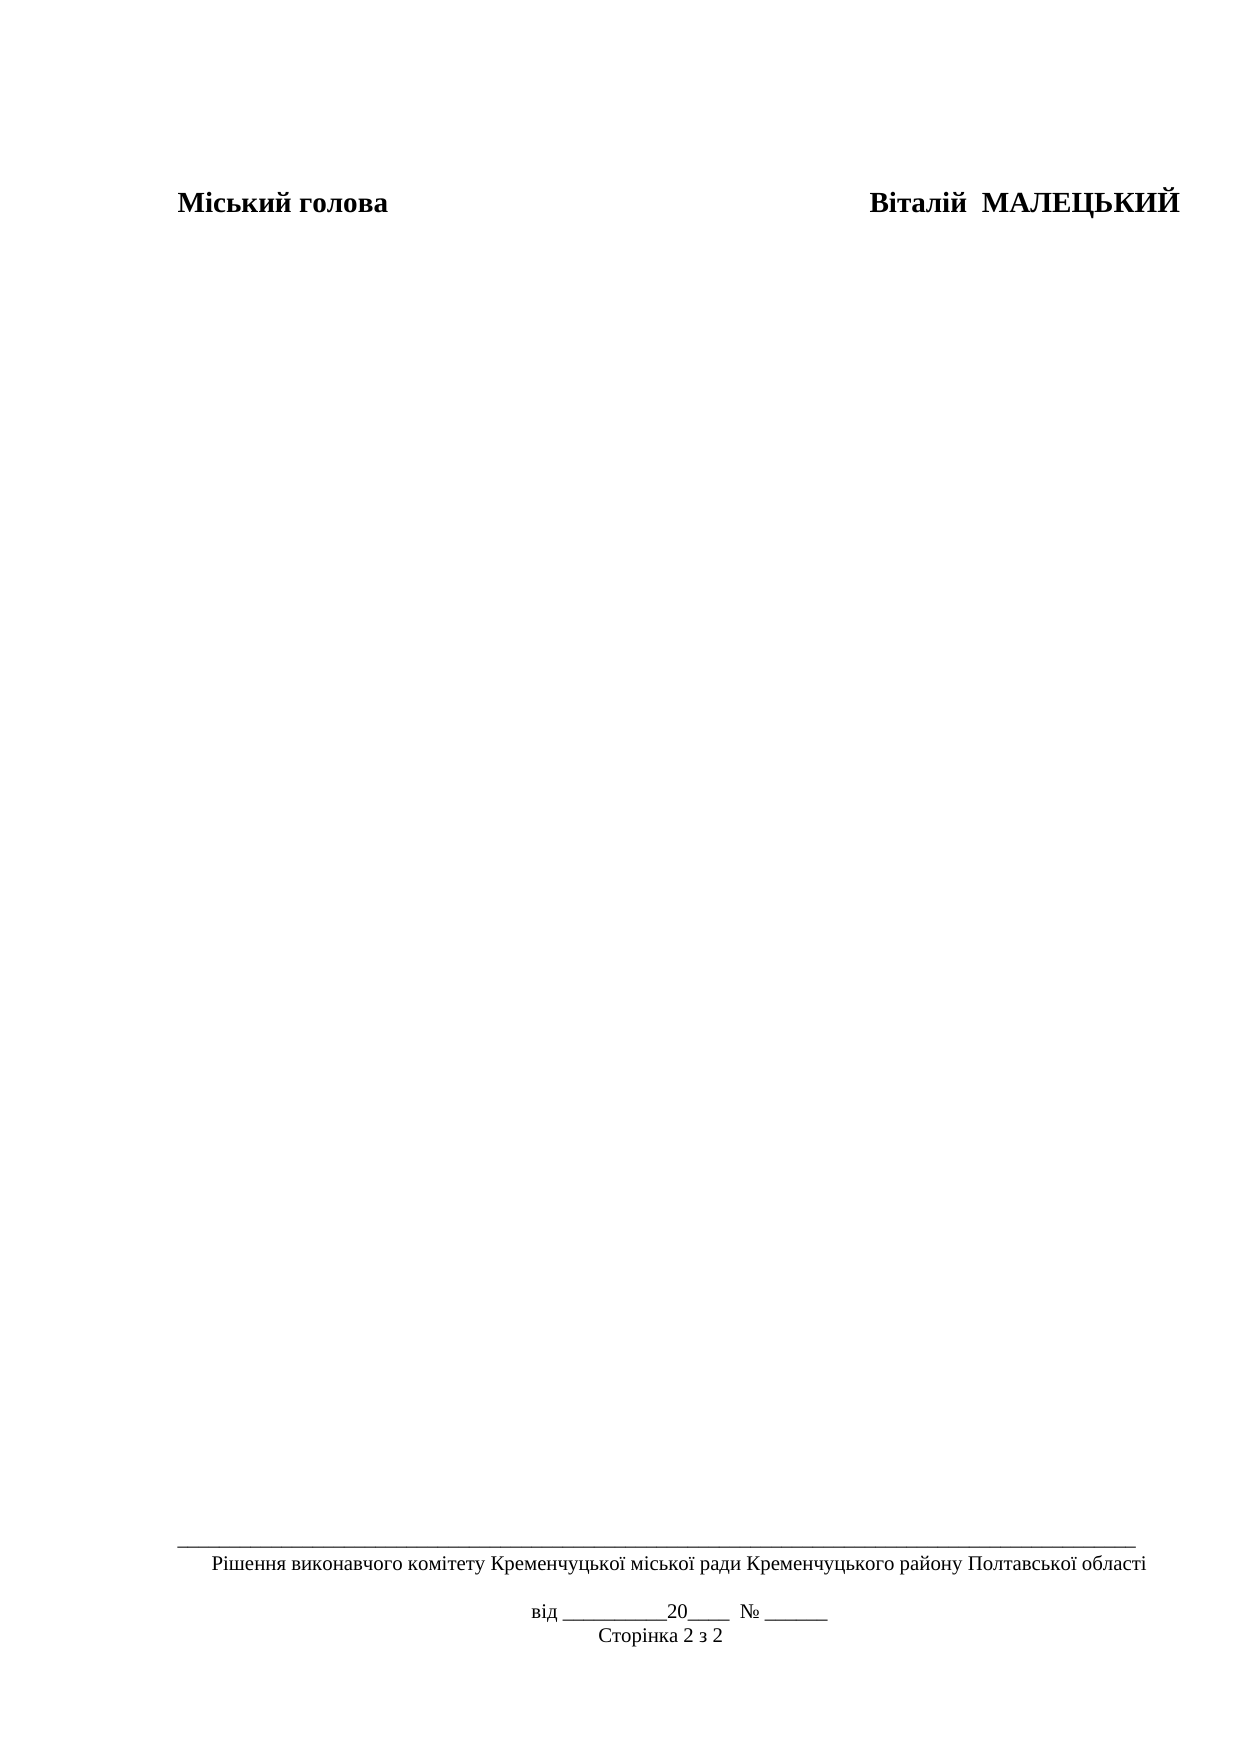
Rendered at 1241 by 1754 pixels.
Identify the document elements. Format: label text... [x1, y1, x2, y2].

text Міський голова Віталій МАЛЕЦЬКИЙ [177, 185, 1181, 219]
